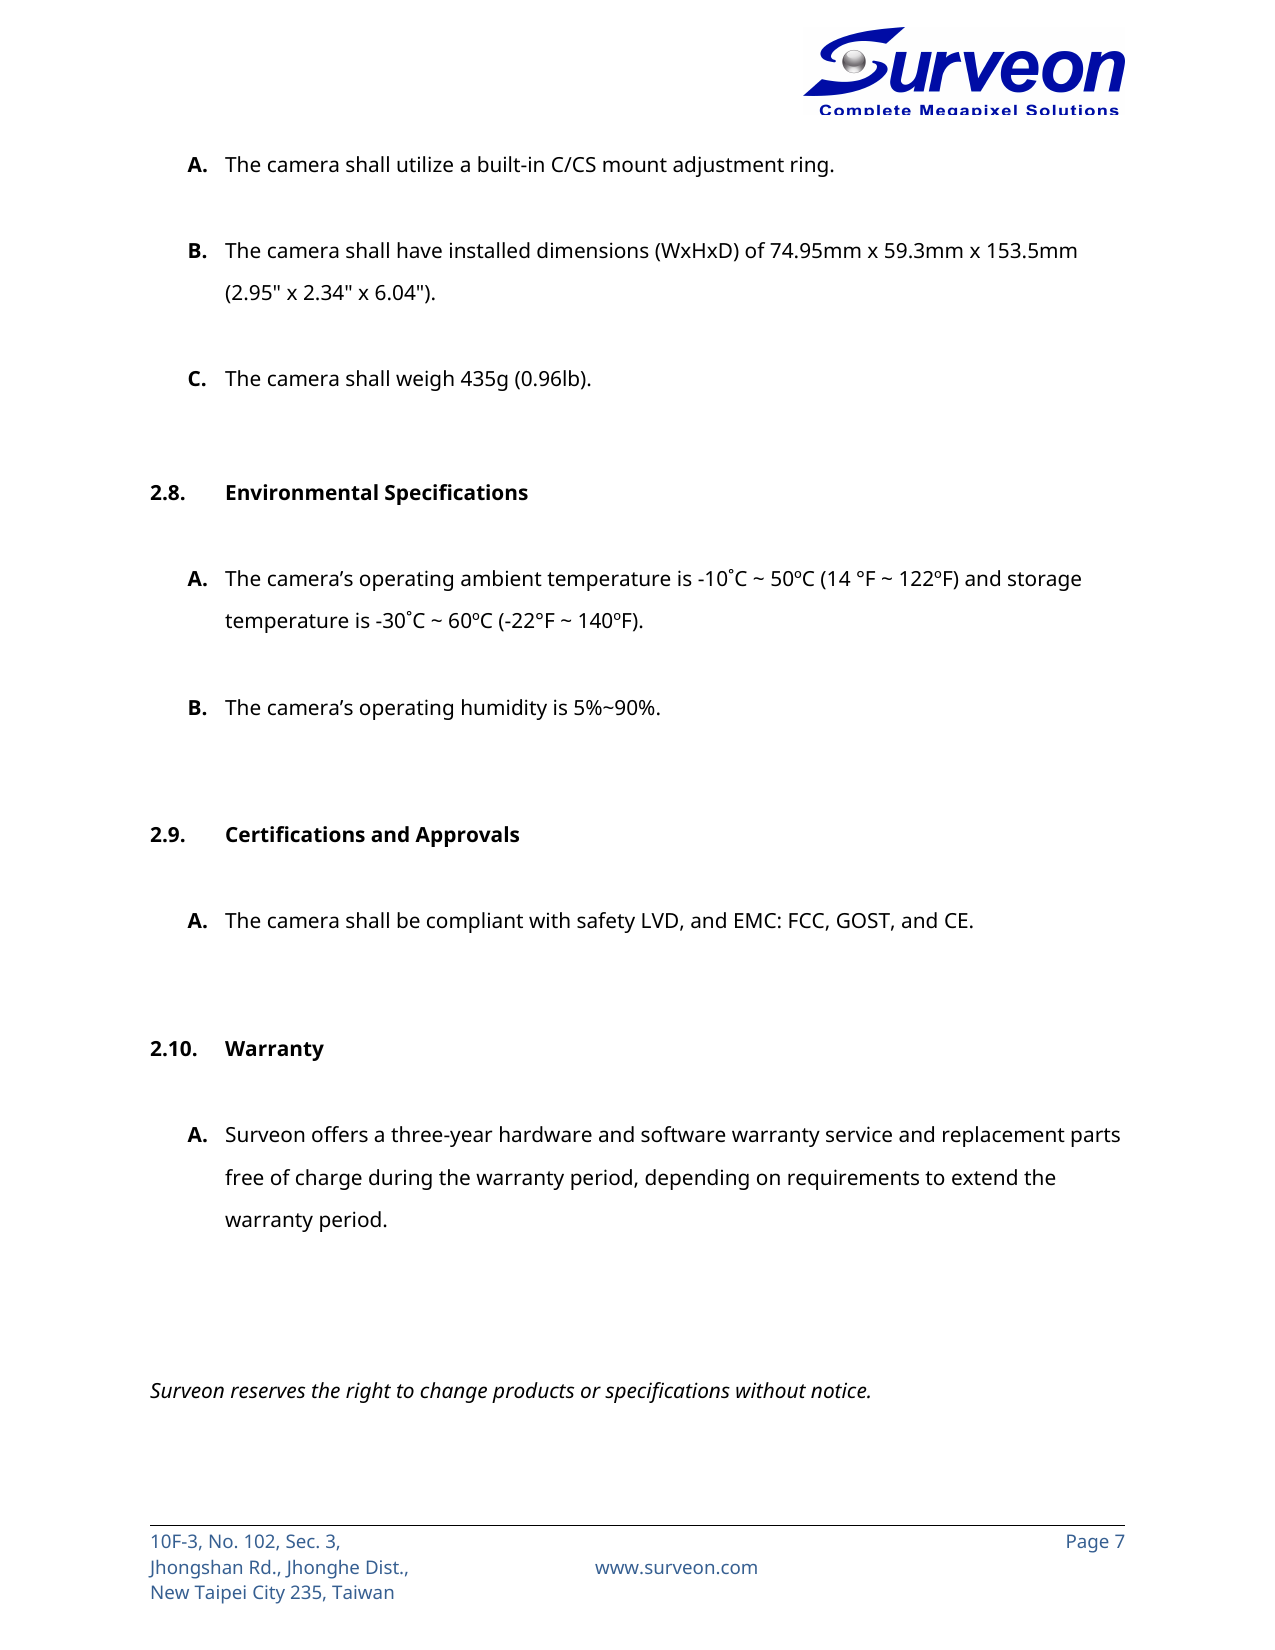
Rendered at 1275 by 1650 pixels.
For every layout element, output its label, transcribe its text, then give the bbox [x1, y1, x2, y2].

list Warranty [150, 1034, 1125, 1106]
list Environmental Specifications [150, 478, 1125, 550]
list Surveon offers a three-year hardware and software warranty service and replacement parts free of charge during the warranty period, depending on requirements to extend the warranty period. [187, 1120, 1125, 1234]
list Certifications and Approvals [150, 820, 1125, 892]
list The camera’s operating humidity is 5%~90%. [187, 693, 1125, 721]
list The camera’s operating ambient temperature is -10˚C ~ 50ºC (14 °F ~ 122ºF) and storage temperature is -30˚C ~ 60ºC (-22°F ~ 140ºF). [187, 564, 1125, 678]
list The camera shall utilize a built-in C/CS mount adjustment ring. [187, 150, 1125, 222]
text Surveon reserves the right to change products or specifications without notice. [150, 1376, 1125, 1404]
list The camera shall be compliant with safety LVD, and EMC: FCC, GOST, and CE. [187, 906, 1125, 935]
list The camera shall weigh 435g (0.96lb). [187, 364, 1125, 393]
list The camera shall have installed dimensions (WxHxD) of 74.95mm x 59.3mm x 153.5mm (2.95" x 2.34" x 6.04"). [187, 236, 1125, 350]
picture [803, 27, 1125, 115]
